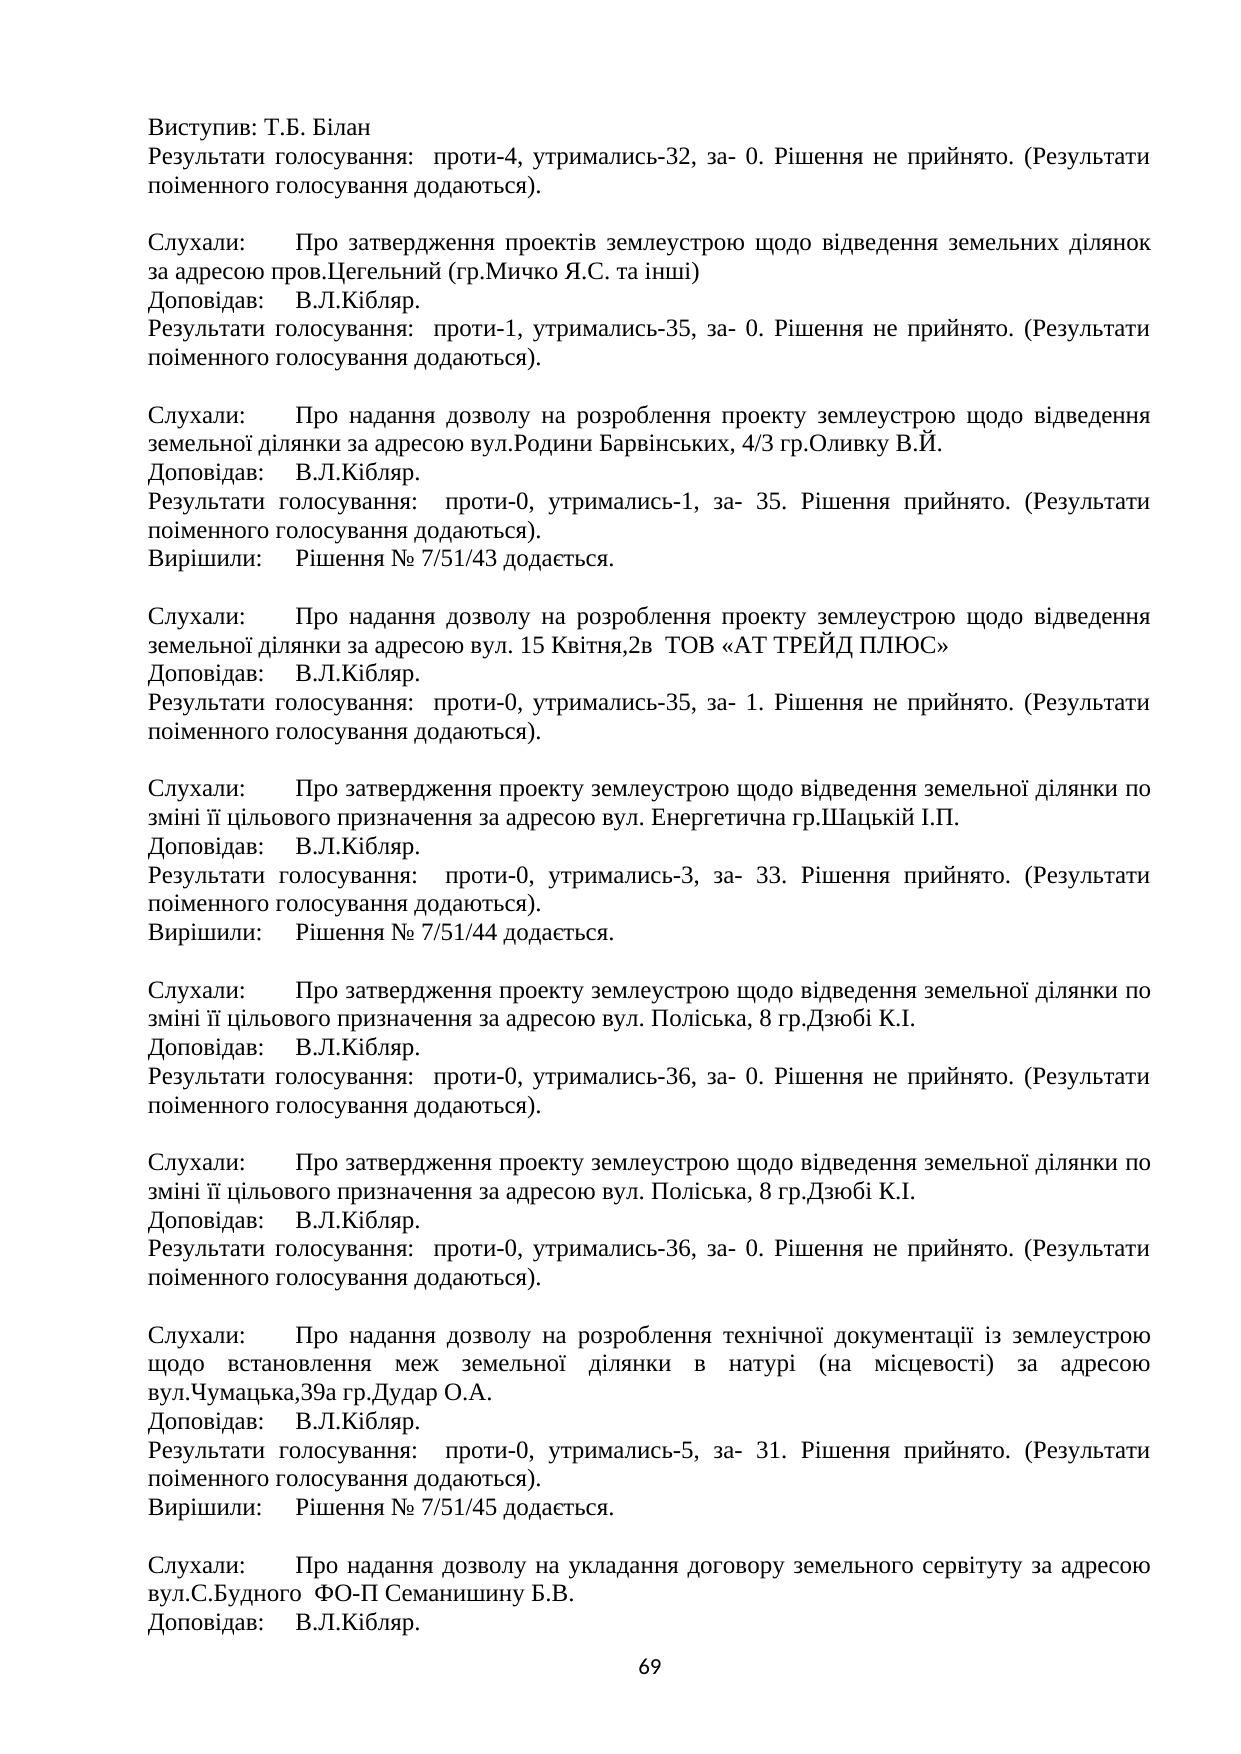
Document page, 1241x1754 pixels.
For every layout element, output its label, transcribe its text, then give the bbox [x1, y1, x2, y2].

text Слухали: Про надання дозволу на розроблення проекту землеустрою щодо відведення земельної ділянки за адресою вул. 15 Квітня,2в ТОВ «АТ ТРЕЙД ПЛЮС» [148, 601, 1152, 658]
text Доповідав: В.Л.Кібляр. [148, 658, 1152, 687]
text Доповідав: В.Л.Кібляр. [148, 1032, 1152, 1061]
text Результати голосування: проти-0, утримались-35, за- 1. Рішення не прийнято. (Результати поіменного голосування додаються). [148, 687, 1152, 745]
text Доповідав: В.Л.Кібляр. [148, 1607, 1152, 1636]
text Слухали: Про надання дозволу на розроблення технічної документації із землеустрою щодо встановлення меж земельної ділянки в натурі (на місцевості) за адресою вул.Чумацька,39а гр.Дудар О.А. [148, 1320, 1152, 1406]
text Слухали: Про надання дозволу на укладання договору земельного сервітуту за адресою вул.С.Будного ФО-П Семанишину Б.В. [148, 1550, 1152, 1607]
text Результати голосування: проти-0, утримались-3, за- 33. Рішення прийнято. (Результати поіменного голосування додаються). [148, 860, 1152, 917]
text Вирішили: Рішення № 7/51/43 додається. [148, 543, 1152, 572]
text Результати голосування: проти-0, утримались-1, за- 35. Рішення прийнято. (Результати поіменного голосування додаються). [148, 486, 1152, 543]
text Слухали: Про затвердження проектів землеустрою щодо відведення земельних ділянок за адресою пров.Цегельний (гр.Мичко Я.С. та інші) [148, 227, 1152, 285]
text Доповідав: В.Л.Кібляр. [148, 285, 1152, 313]
text Виступив: Т.Б. Білан [148, 112, 1152, 141]
text Результати голосування: проти-0, утримались-5, за- 31. Рішення прийнято. (Результати поіменного голосування додаються). [148, 1435, 1152, 1492]
text Доповідав: В.Л.Кібляр. [148, 1205, 1152, 1233]
text Вирішили: Рішення № 7/51/45 додається. [148, 1492, 1152, 1521]
text Результати голосування: проти-4, утримались-32, за- 0. Рішення не прийнято. (Результати поіменного голосування додаються). [148, 141, 1152, 198]
text Вирішили: Рішення № 7/51/44 додається. [148, 917, 1152, 946]
text Доповідав: В.Л.Кібляр. [148, 457, 1152, 486]
text Слухали: Про затвердження проекту землеустрою щодо відведення земельної ділянки по зміні її цільового призначення за адресою вул. Енергетична гр.Шацькій І.П. [148, 773, 1152, 831]
text Слухали: Про затвердження проекту землеустрою щодо відведення земельної ділянки по зміні її цільового призначення за адресою вул. Поліська, 8 гр.Дзюбі К.І. [148, 975, 1152, 1032]
text Доповідав: В.Л.Кібляр. [148, 831, 1152, 860]
text Результати голосування: проти-0, утримались-36, за- 0. Рішення не прийнято. (Результати поіменного голосування додаються). [148, 1233, 1152, 1291]
text Результати голосування: проти-0, утримались-36, за- 0. Рішення не прийнято. (Результати поіменного голосування додаються). [148, 1061, 1152, 1118]
text Доповідав: В.Л.Кібляр. [148, 1406, 1152, 1435]
text Слухали: Про затвердження проекту землеустрою щодо відведення земельної ділянки по зміні її цільового призначення за адресою вул. Поліська, 8 гр.Дзюбі К.І. [148, 1147, 1152, 1205]
text Результати голосування: проти-1, утримались-35, за- 0. Рішення не прийнято. (Результати поіменного голосування додаються). [148, 313, 1152, 371]
text Слухали: Про надання дозволу на розроблення проекту землеустрою щодо відведення земельної ділянки за адресою вул.Родини Барвінських, 4/3 гр.Оливку В.Й. [148, 400, 1152, 457]
